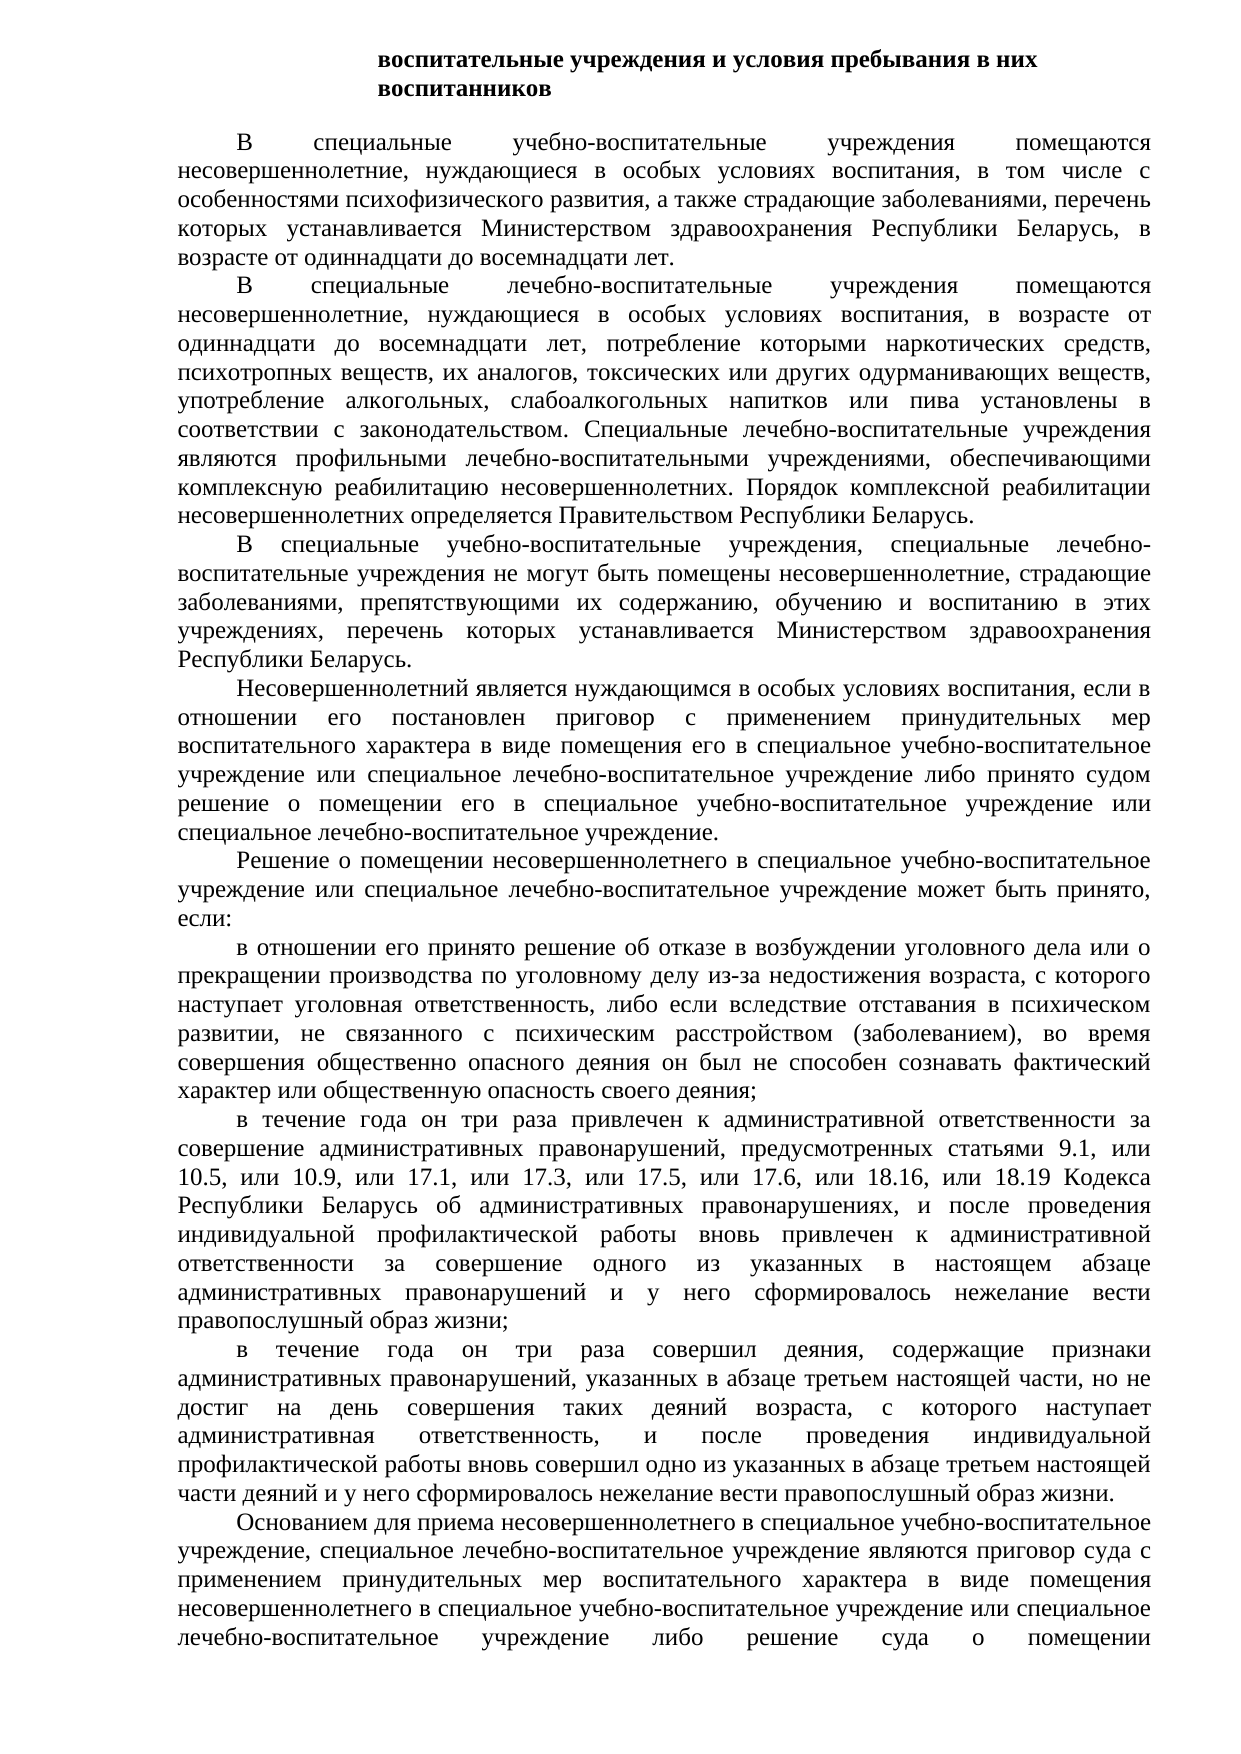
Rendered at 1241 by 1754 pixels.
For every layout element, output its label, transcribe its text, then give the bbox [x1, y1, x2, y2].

text в отношении его принято решение об отказе в возбуждении уголовного дела или о прекращении производства по уголовному делу из-за недостижения возраста, с которого наступает уголовная ответственность, либо если вследствие отставания в психическом развитии, не связанного с психическим расстройством (заболеванием), во время совершения общественно опасного деяния он был не способен сознавать фактический характер или общественную опасность своего деяния; [177, 932, 1152, 1104]
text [177, 1507, 1152, 1651]
text Решение о помещении несовершеннолетнего в специальное учебно-воспитательное учреждение или специальное лечебно-воспитательное учреждение может быть принято, если: [177, 846, 1152, 932]
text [236, 44, 1152, 102]
text Несовершеннолетний является нуждающимся в особых условиях воспитания, если в отношении его постановлен приговор с применением принудительных мер воспитательного характера в виде помещения его в специальное учебно-воспитательное учреждение или специальное лечебно-воспитательное учреждение либо принято судом решение о помещении его в специальное учебно-воспитательное учреждение или специальное лечебно-воспитательное учреждение. [177, 673, 1152, 846]
text в течение года он три раза совершил деяния, содержащие признаки административных правонарушений, указанных в абзаце третьем настоящей части, но не достиг на день совершения таких деяний возраста, с которого наступает административная ответственность, и после проведения индивидуальной профилактической работы вновь совершил одно из указанных в абзаце третьем настоящей части деяний и у него сформировалось нежелание вести правопослушный образ жизни. [177, 1334, 1152, 1507]
text В специальные учебно-воспитательные учреждения, специальные лечебно-воспитательные учреждения не могут быть помещены несовершеннолетние, страдающие заболеваниями, препятствующими их содержанию, обучению и воспитанию в этих учреждениях, перечень которых устанавливается Министерством здравоохранения Республики Беларусь. [177, 529, 1152, 673]
text В специальные учебно-воспитательные учреждения помещаются несовершеннолетние, нуждающиеся в особых условиях воспитания, в том числе с особенностями психофизического развития, а также страдающие заболеваниями, перечень которых устанавливается Министерством здравоохранения Республики Беларусь, в возрасте от одиннадцати до восемнадцати лет. [177, 127, 1152, 271]
text В специальные лечебно-воспитательные учреждения помещаются несовершеннолетние, нуждающиеся в особых условиях воспитания, в возрасте от одиннадцати до восемнадцати лет, потребление которыми наркотических средств, психотропных веществ, их аналогов, токсических или других одурманивающих веществ, употребление алкогольных, слабоалкогольных напитков или пива установлены в соответствии с законодательством. Специальные лечебно-воспитательные учреждения являются профильными лечебно-воспитательными учреждениями, обеспечивающими комплексную реабилитацию несовершеннолетних. Порядок комплексной реабилитации несовершеннолетних определяется Правительством Республики Беларусь. [177, 271, 1152, 529]
text в течение года он три раза привлечен к административной ответственности за совершение административных правонарушений, предусмотренных статьями 9.1, или 10.5, или 10.9, или 17.1, или 17.3, или 17.5, или 17.6, или 18.16, или 18.19 Кодекса Республики Беларусь об административных правонарушениях, и после проведения индивидуальной профилактической работы вновь привлечен к административной ответственности за совершение одного из указанных в настоящем абзаце административных правонарушений и у него сформировалось нежелание вести правопослушный образ жизни; [177, 1104, 1152, 1334]
